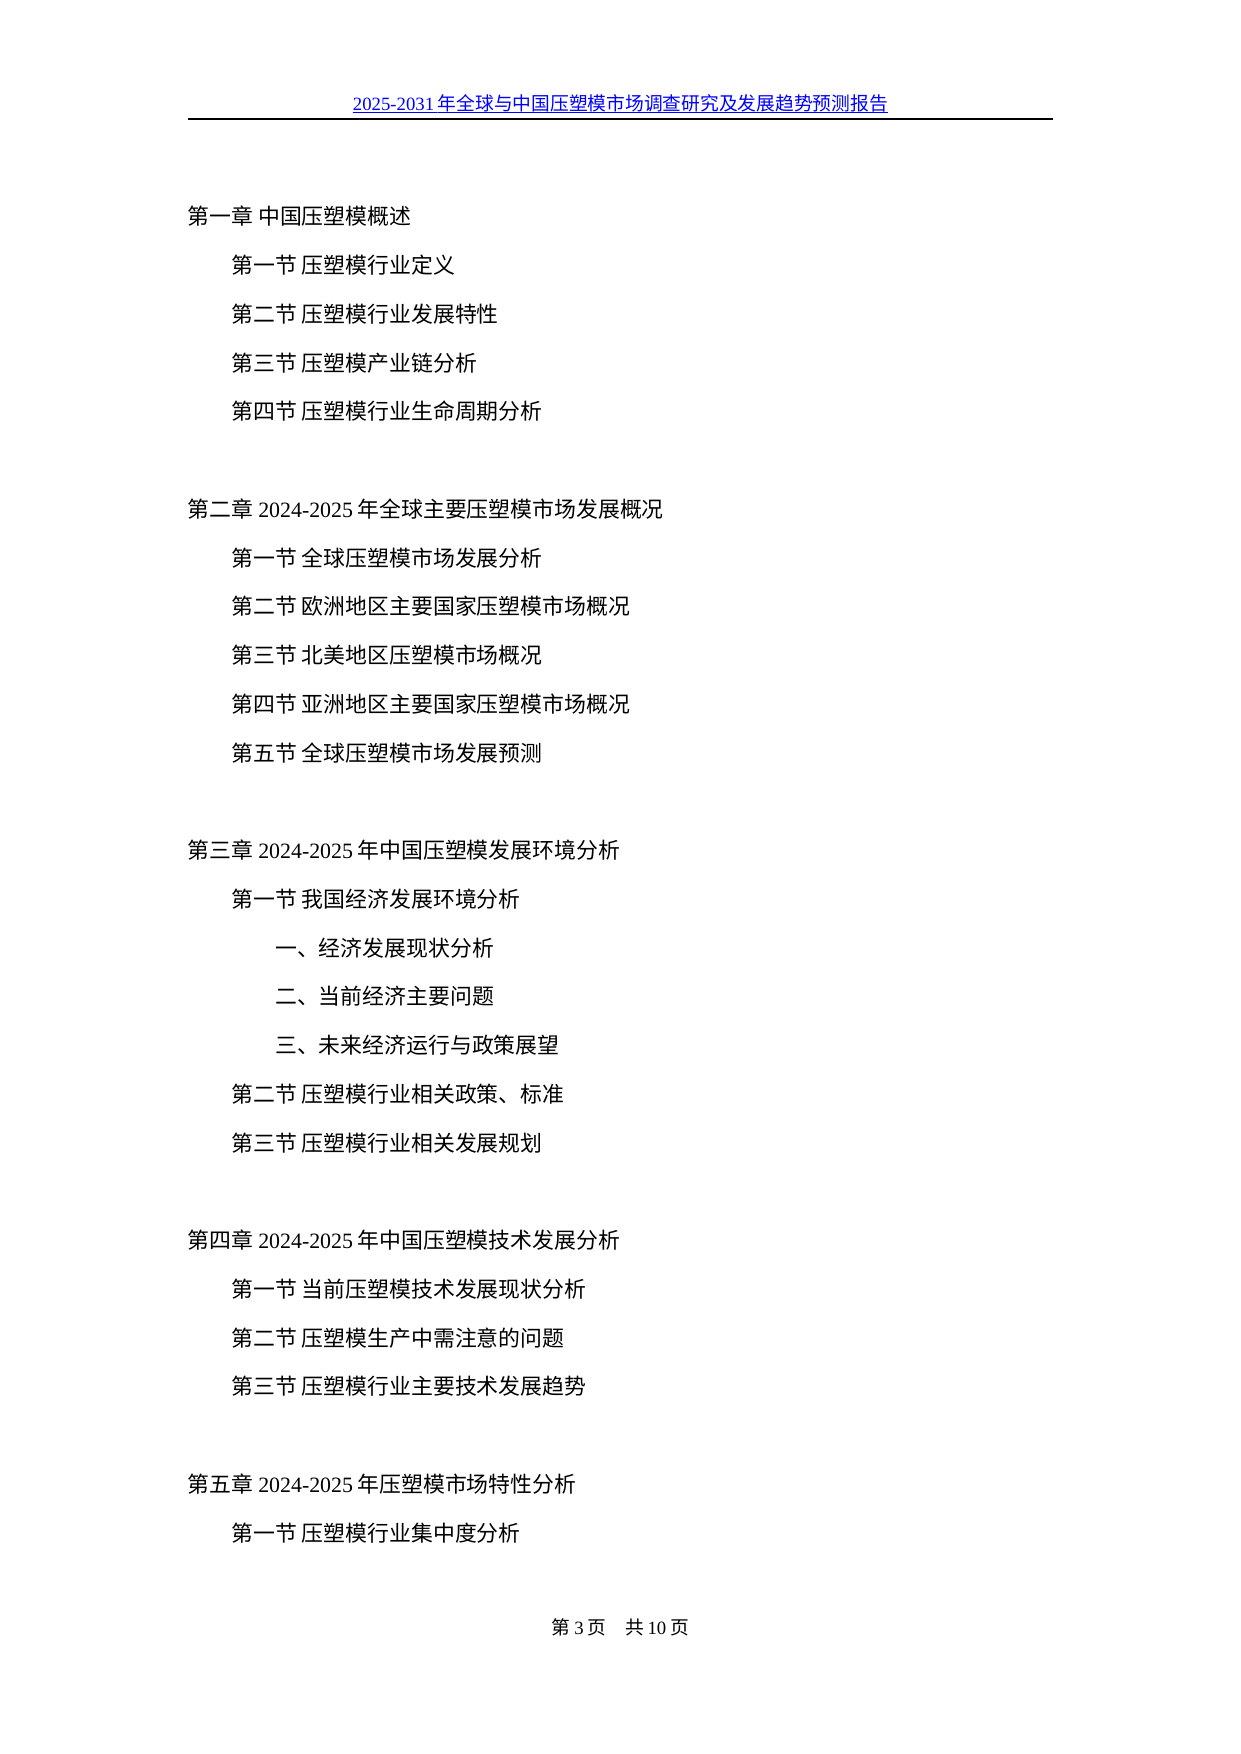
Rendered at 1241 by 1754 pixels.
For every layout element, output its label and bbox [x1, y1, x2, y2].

text [187, 150, 1053, 1548]
